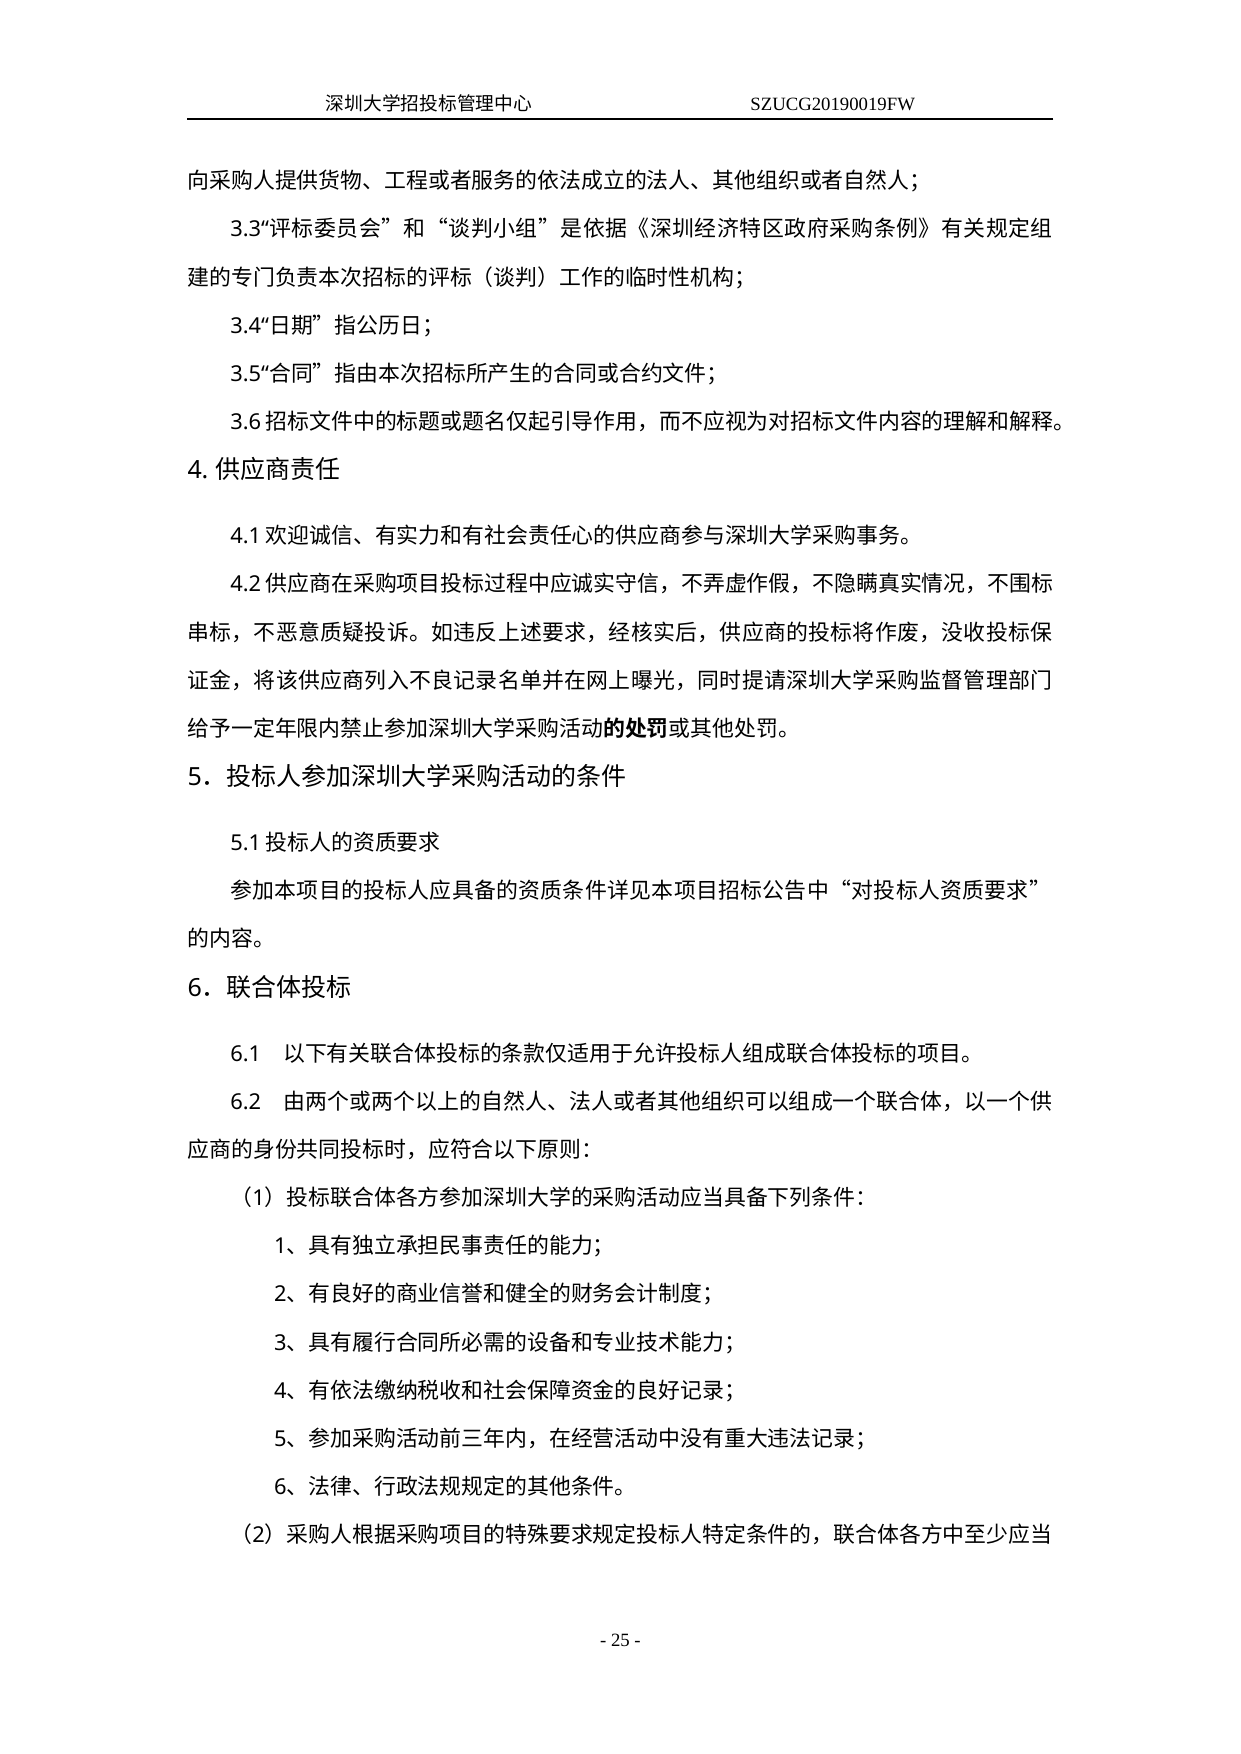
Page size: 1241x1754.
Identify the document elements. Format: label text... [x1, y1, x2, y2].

text 3.6招标文件中的标题或题名仅起引导作用，而不应视为对招标文件内容的理解和解释。 [187, 396, 1053, 444]
text （1）投标联合体各方参加深圳大学的采购活动应当具备下列条件： [187, 1172, 1053, 1220]
text 6．联合体投标 [187, 961, 1053, 1009]
text 6.1 以下有关联合体投标的条款仅适用于允许投标人组成联合体投标的项目。 [187, 1028, 1053, 1076]
text 3.3“评标委员会”和“谈判小组”是依据《深圳经济特区政府采购条例》有关规定组建的专门负责本次招标的评标（谈判）工作的临时性机构； [187, 203, 1053, 299]
text 参加本项目的投标人应具备的资质条件详见本项目招标公告中“对投标人资质要求”的内容。 [187, 865, 1053, 961]
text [187, 155, 1053, 203]
text 4.2供应商在采购项目投标过程中应诚实守信，不弄虚作假，不隐瞒真实情况，不围标串标，不恶意质疑投诉。如违反上述要求，经核实后，供应商的投标将作废，没收投标保证金，将该供应商列入不良记录名单并在网上曝光，同时提请深圳大学采购监督管理部门给予一定年限内禁止参加深圳大学采购活动的处罚或其他处罚。 [187, 558, 1053, 751]
text 3、具有履行合同所必需的设备和专业技术能力； [231, 1316, 1053, 1364]
text 2、有良好的商业信誉和健全的财务会计制度； [231, 1268, 1053, 1316]
text 1、具有独立承担民事责任的能力； [231, 1220, 1053, 1268]
text 5．投标人参加深圳大学采购活动的条件 [187, 751, 1053, 799]
text 6、法律、行政法规规定的其他条件。 [231, 1461, 1053, 1509]
text 3.5“合同”指由本次招标所产生的合同或合约文件； [187, 348, 1053, 396]
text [187, 1509, 1053, 1557]
text 4、有依法缴纳税收和社会保障资金的良好记录； [231, 1364, 1053, 1413]
text 5、参加采购活动前三年内，在经营活动中没有重大违法记录； [231, 1413, 1053, 1461]
text 4.1欢迎诚信、有实力和有社会责任心的供应商参与深圳大学采购事务。 [187, 510, 1053, 558]
text 6.2 由两个或两个以上的自然人、法人或者其他组织可以组成一个联合体，以一个供应商的身份共同投标时，应符合以下原则： [187, 1076, 1053, 1172]
text 4. 供应商责任 [187, 444, 1053, 492]
text 3.4“日期”指公历日； [187, 299, 1053, 348]
text 5.1投标人的资质要求 [187, 817, 1053, 865]
